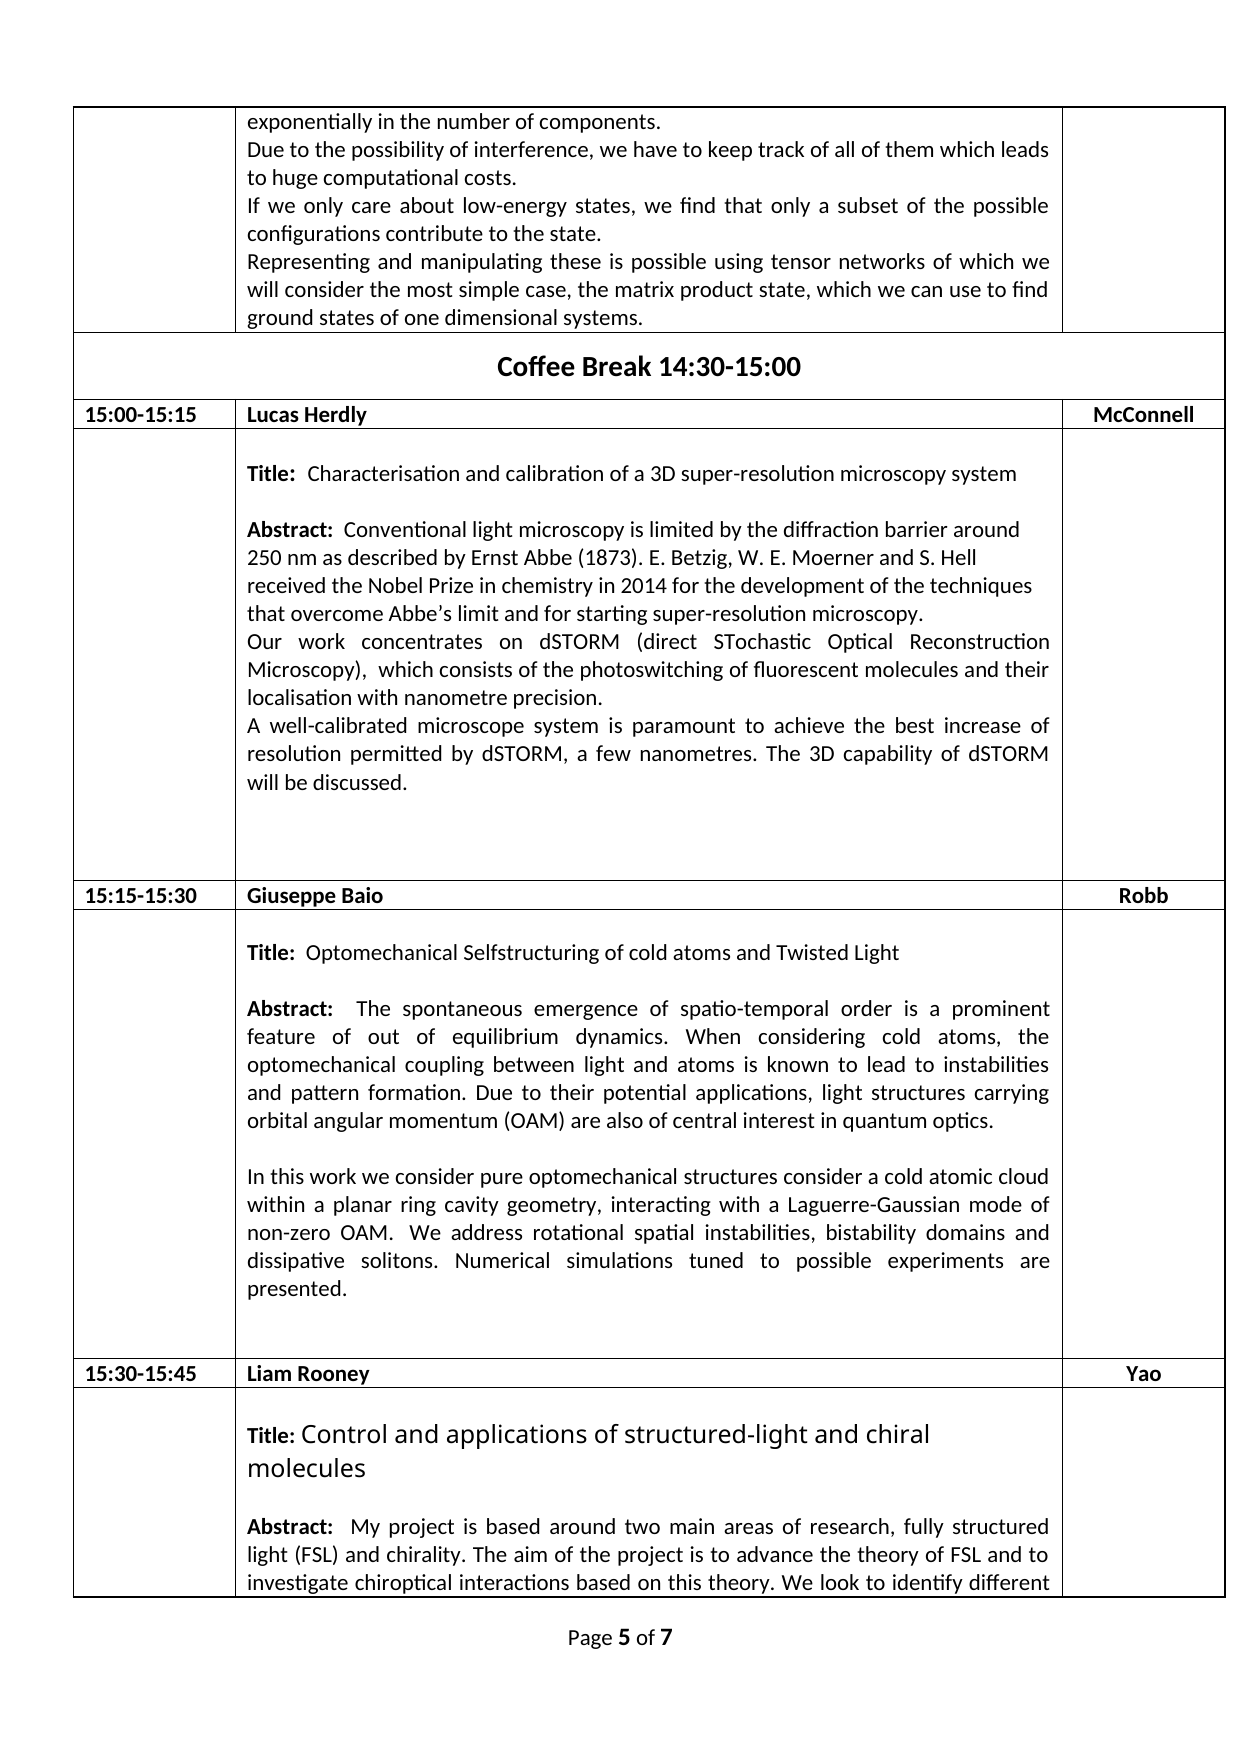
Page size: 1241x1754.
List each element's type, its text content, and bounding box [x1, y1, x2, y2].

table_cell [1063, 429, 1224, 880]
table_cell 15:30-15:45 [74, 1359, 235, 1387]
table_cell [74, 1388, 235, 1596]
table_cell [236, 1388, 1062, 1596]
table_cell Title: Characterisation and calibration of a 3D super-resolution microscopy system Abstract: Conventional light microscopy is limited by the diffraction barrier around 250 nm as described by Ernst Abbe (1873). E. Betzig, W. E. Moerner and S. Hell received the Nobel Prize in chemistry in 2014 for the development of the techniques that overcome Abbe’s limit and for starting super-resolution microscopy. Our work concentrates on dSTORM (direct STochastic Optical Reconstruction Microscopy), which consists of the photoswitching of fluorescent molecules and their localisation with nanometre precision. A well-calibrated microscope system is paramount to achieve the best increase of resolution permitted by dSTORM, a few nanometres. The 3D capability of dSTORM will be discussed. [236, 429, 1062, 880]
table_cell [236, 108, 1062, 332]
table_cell [1063, 108, 1224, 332]
table_cell Coffee Break 14:30-15:00 [74, 333, 1224, 399]
table_cell McConnell [1063, 400, 1224, 428]
table_cell Lucas Herdly [236, 400, 1062, 428]
table_cell [74, 108, 235, 332]
table_cell Robb [1063, 881, 1224, 909]
table_cell 15:15-15:30 [74, 881, 235, 909]
table_cell [74, 910, 235, 1358]
table_cell Liam Rooney [236, 1359, 1062, 1387]
table_cell [1063, 910, 1224, 1358]
table_cell Yao [1063, 1359, 1224, 1387]
table_cell [1063, 1388, 1224, 1596]
table_cell 15:00-15:15 [74, 400, 235, 428]
table_cell Title: Optomechanical Selfstructuring of cold atoms and Twisted Light Abstract: The spontaneous emergence of spatio-temporal order is a prominent feature of out of equilibrium dynamics. When considering cold atoms, the optomechanical coupling between light and atoms is known to lead to instabilities and pattern formation. Due to their potential applications, light structures carrying orbital angular momentum (OAM) are also of central interest in quantum optics. In this work we consider pure optomechanical structures consider a cold atomic cloud within a planar ring cavity geometry, interacting with a Laguerre-Gaussian mode of non-zero OAM. We address rotational spatial instabilities, bistability domains and dissipative solitons. Numerical simulations tuned to possible experiments are presented. [236, 910, 1062, 1358]
table_cell [74, 429, 235, 880]
table_cell Giuseppe Baio [236, 881, 1062, 909]
